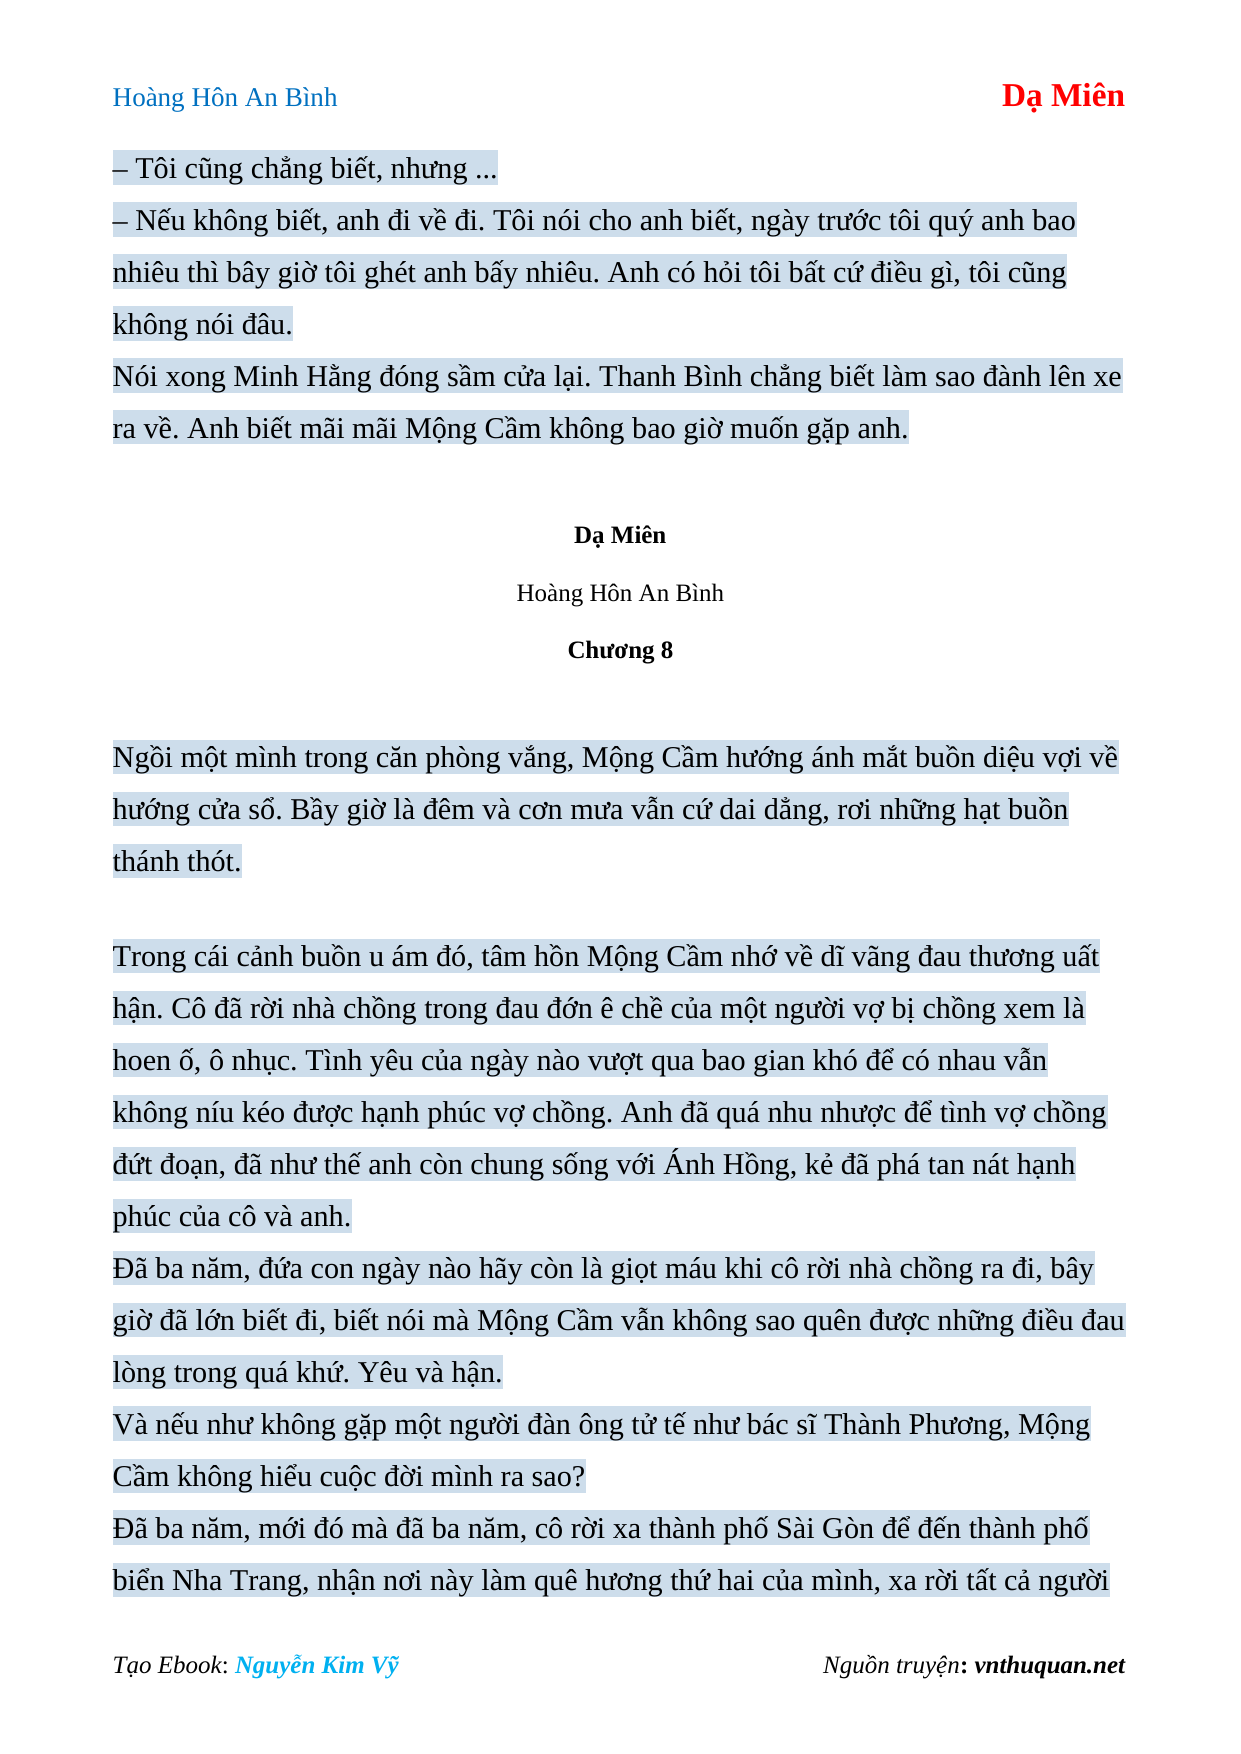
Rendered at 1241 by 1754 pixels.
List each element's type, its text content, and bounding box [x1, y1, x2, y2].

text Hoàng Hôn An Bình [112, 578, 1128, 606]
text Dạ Miên [112, 520, 1128, 548]
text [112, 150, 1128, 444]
text Chương 8 [112, 636, 1128, 664]
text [112, 693, 1128, 1597]
